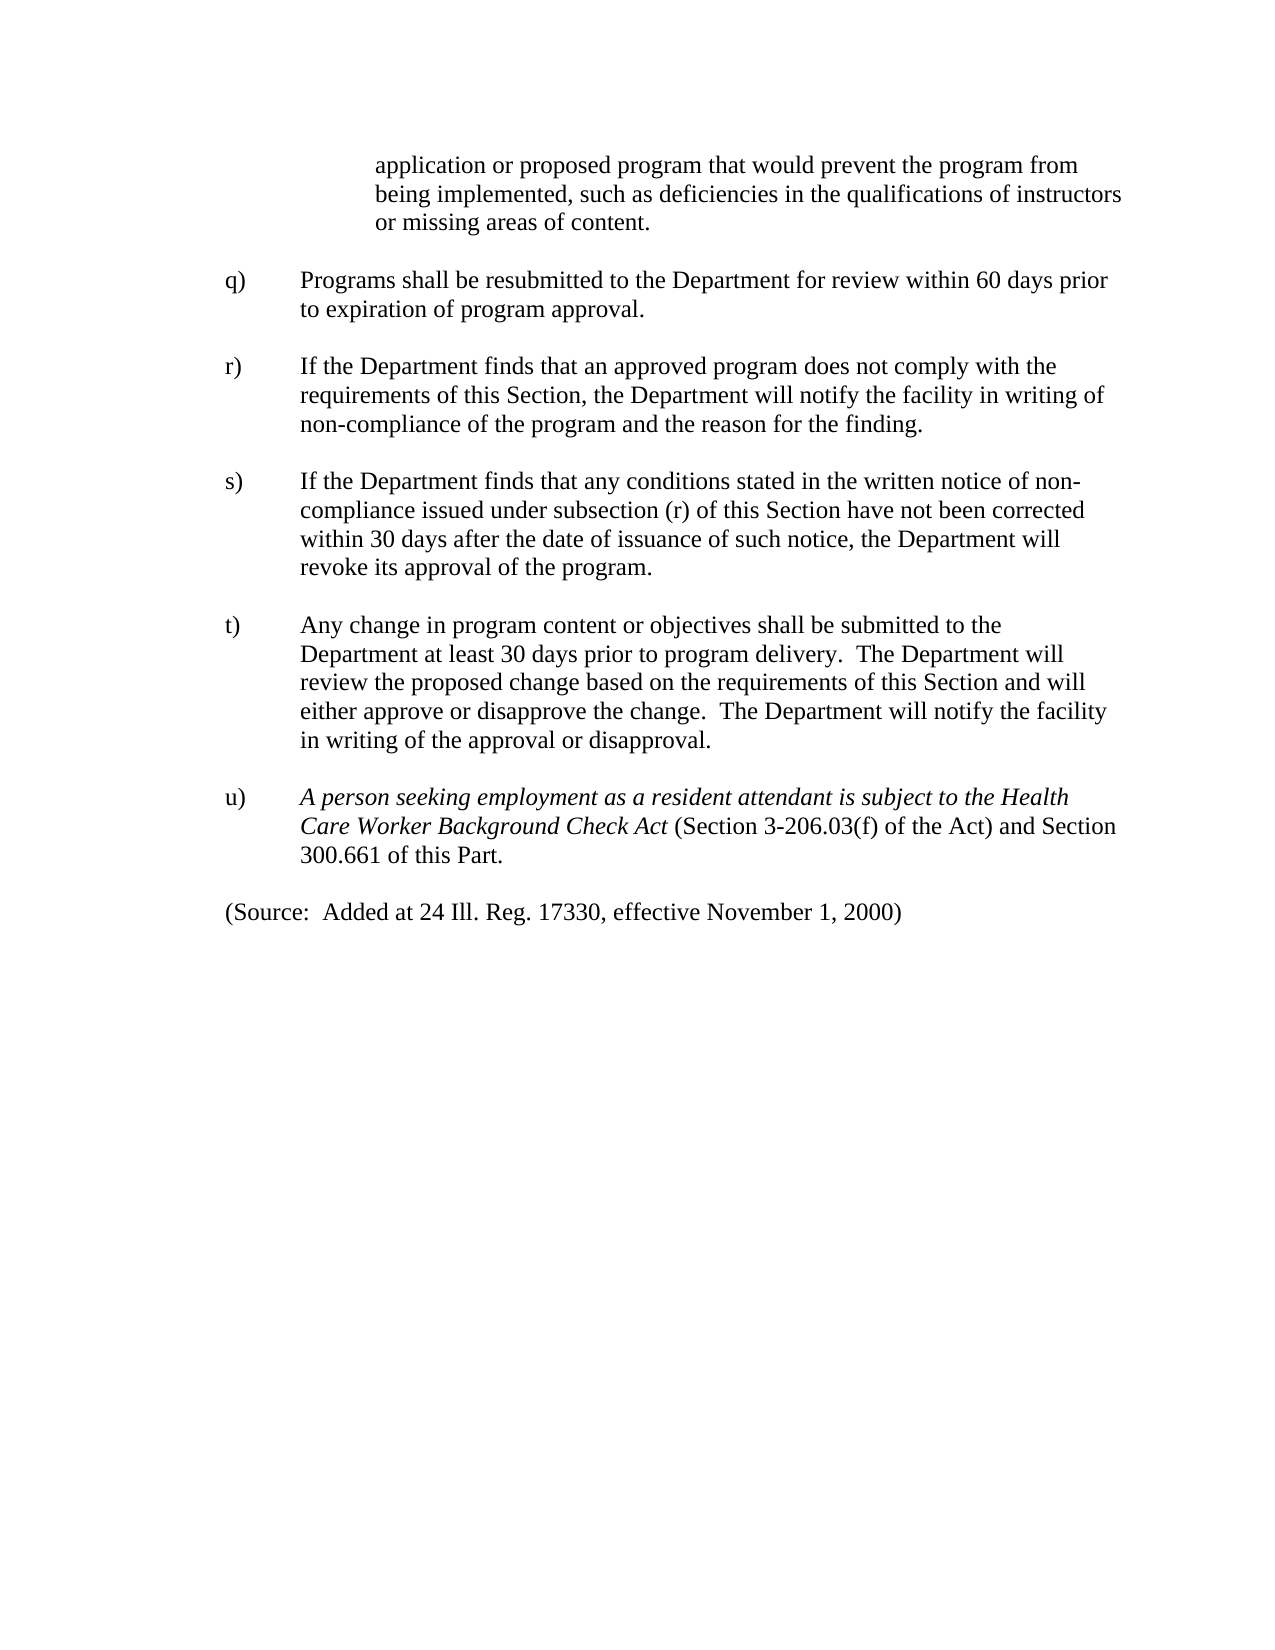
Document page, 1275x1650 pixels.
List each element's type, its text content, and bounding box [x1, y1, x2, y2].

text s) If the Department finds that any conditions stated in the written notice of non-compliance issued under subsection (r) of this Section have not been corrected within 30 days after the date of issuance of such notice, the Department will revoke its approval of the program. [225, 466, 1125, 581]
text r) If the Department finds that an approved program does not comply with the requirements of this Section, the Department will notify the facility in writing of non-compliance of the program and the reason for the finding. [225, 351, 1125, 437]
text q) Programs shall be resubmitted to the Department for review within 60 days prior to expiration of program approval. [225, 265, 1125, 322]
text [300, 150, 1125, 236]
text u) A person seeking employment as a resident attendant is subject to the Health Care Worker Background Check Act (Section 3-206.03(f) of the Act) and Section 300.661 of this Part. [225, 782, 1125, 869]
text (Source: Added at 24 Ill. Reg. 17330, effective November 1, 2000) [225, 897, 1125, 926]
text t) Any change in program content or objectives shall be submitted to the Department at least 30 days prior to program delivery. The Department will review the proposed change based on the requirements of this Section and will either approve or disapprove the change. The Department will notify the facility in writing of the approval or disapproval. [225, 610, 1125, 754]
